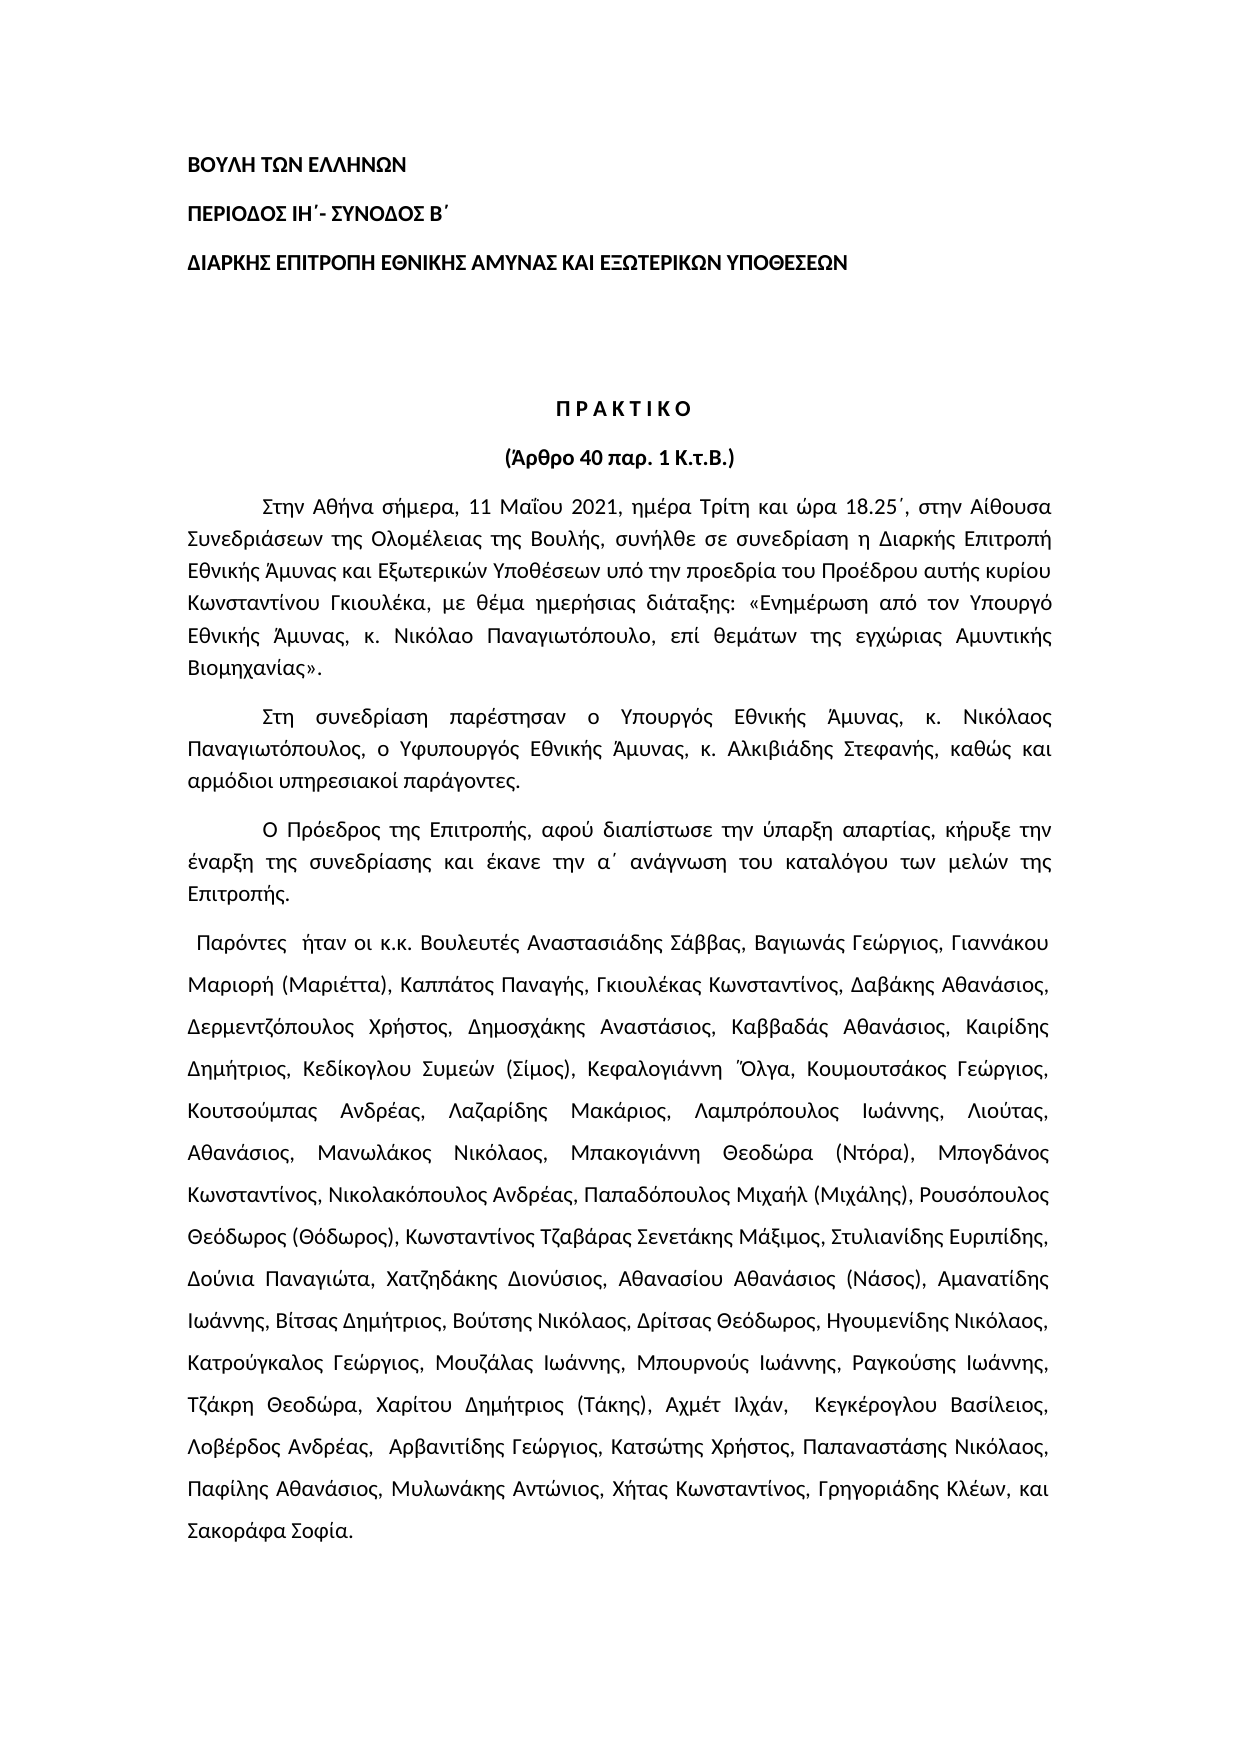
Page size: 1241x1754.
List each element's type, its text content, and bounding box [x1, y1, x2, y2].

text Παρόντες ήταν οι κ.κ. Βουλευτές Αναστασιάδης Σάββας, Βαγιωνάς Γεώργιος, Γιαννάκου Μαριορή (Μαριέττα), Καππάτος Παναγής, Γκιουλέκας Κωνσταντίνος, Δαβάκης Αθανάσιος, Δερμεντζόπουλος Χρήστος, Δημοσχάκης Αναστάσιος, Καββαδάς Αθανάσιος, Καιρίδης Δημήτριος, Κεδίκογλου Συμεών (Σίμος), Κεφαλογιάννη ΄Όλγα, Κουμουτσάκος Γεώργιος, Κουτσούμπας Ανδρέας, Λαζαρίδης Μακάριος, Λαμπρόπουλος Ιωάννης, Λιούτας, Αθανάσιος, Μανωλάκος Νικόλαος, Μπακογιάννη Θεοδώρα (Ντόρα), Μπογδάνος Κωνσταντίνος, Νικολακόπουλος Ανδρέας, Παπαδόπουλος Μιχαήλ (Μιχάλης), Ρουσόπουλος Θεόδωρος (Θόδωρος), Κωνσταντίνος Τζαβάρας Σενετάκης Μάξιμος, Στυλιανίδης Ευριπίδης, Δούνια Παναγιώτα, Χατζηδάκης Διονύσιος, Αθανασίου Αθανάσιος (Νάσος), Αμανατίδης Ιωάννης, Βίτσας Δημήτριος, Βούτσης Νικόλαος, Δρίτσας Θεόδωρος, Ηγουμενίδης Νικόλαος, Κατρούγκαλος Γεώργιος, Μουζάλας Ιωάννης, Μπουρνούς Ιωάννης, Ραγκούσης Ιωάννης, Τζάκρη Θεοδώρα, Χαρίτου Δημήτριος (Τάκης), Αχμέτ Ιλχάν, Κεγκέρογλου Βασίλειος, Λοβέρδος Ανδρέας, Αρβανιτίδης Γεώργιος, Κατσώτης Χρήστος, Παπαναστάσης Νικόλαος, Παφίλης Αθανάσιος, Μυλωνάκης Αντώνιος, Χήτας Κωνσταντίνος, Γρηγοριάδης Κλέων, και Σακοράφα Σοφία. [187, 928, 1050, 1544]
text (Άρθρο 40 παρ. 1 Κ.τ.Β.) [187, 443, 1053, 471]
text ΒΟΥΛΗ ΤΩΝ ΕΛΛΗΝΩΝ [187, 150, 1053, 178]
text Π Ρ Α Κ Τ Ι Κ Ο [187, 394, 1053, 422]
text ΔΙΑΡΚΗΣ ΕΠΙΤΡΟΠΗ ΕΘΝΙΚΗΣ ΑΜΥΝΑΣ ΚΑΙ ΕΞΩΤΕΡΙΚΩΝ ΥΠΟΘΕΣΕΩΝ [187, 248, 1053, 276]
text Στη συνεδρίαση παρέστησαν ο Υπουργός Εθνικής Άμυνας, κ. Νικόλαος Παναγιωτόπουλος, ο Υφυπουργός Εθνικής Άμυνας, κ. Αλκιβιάδης Στεφανής, καθώς και αρμόδιοι υπηρεσιακοί παράγοντες. [187, 702, 1053, 794]
text O Πρόεδρος της Επιτροπής, αφού διαπίστωσε την ύπαρξη απαρτίας, κήρυξε την έναρξη της συνεδρίασης και έκανε την α΄ ανάγνωση του καταλόγου των μελών της Επιτροπής. [187, 815, 1053, 907]
text ΠΕΡΙΟΔΟΣ ΙΗ΄- ΣΥΝΟΔΟΣ Β΄ [187, 199, 1053, 227]
text Στην Αθήνα σήμερα, 11 Μαΐου 2021, ημέρα Τρίτη και ώρα 18.25΄, στην Αίθουσα Συνεδριάσεων της Ολομέλειας της Βουλής, συνήλθε σε συνεδρίαση η Διαρκής Επιτροπή Εθνικής Άμυνας και Εξωτερικών Υποθέσεων υπό την προεδρία του Προέδρου αυτής κυρίου Κωνσταντίνου Γκιουλέκα, με θέμα ημερήσιας διάταξης: «Ενημέρωση από τον Υπουργό Εθνικής Άμυνας, κ. Νικόλαο Παναγιωτόπουλο, επί θεμάτων της εγχώριας Αμυντικής Βιομηχανίας». [187, 492, 1053, 681]
